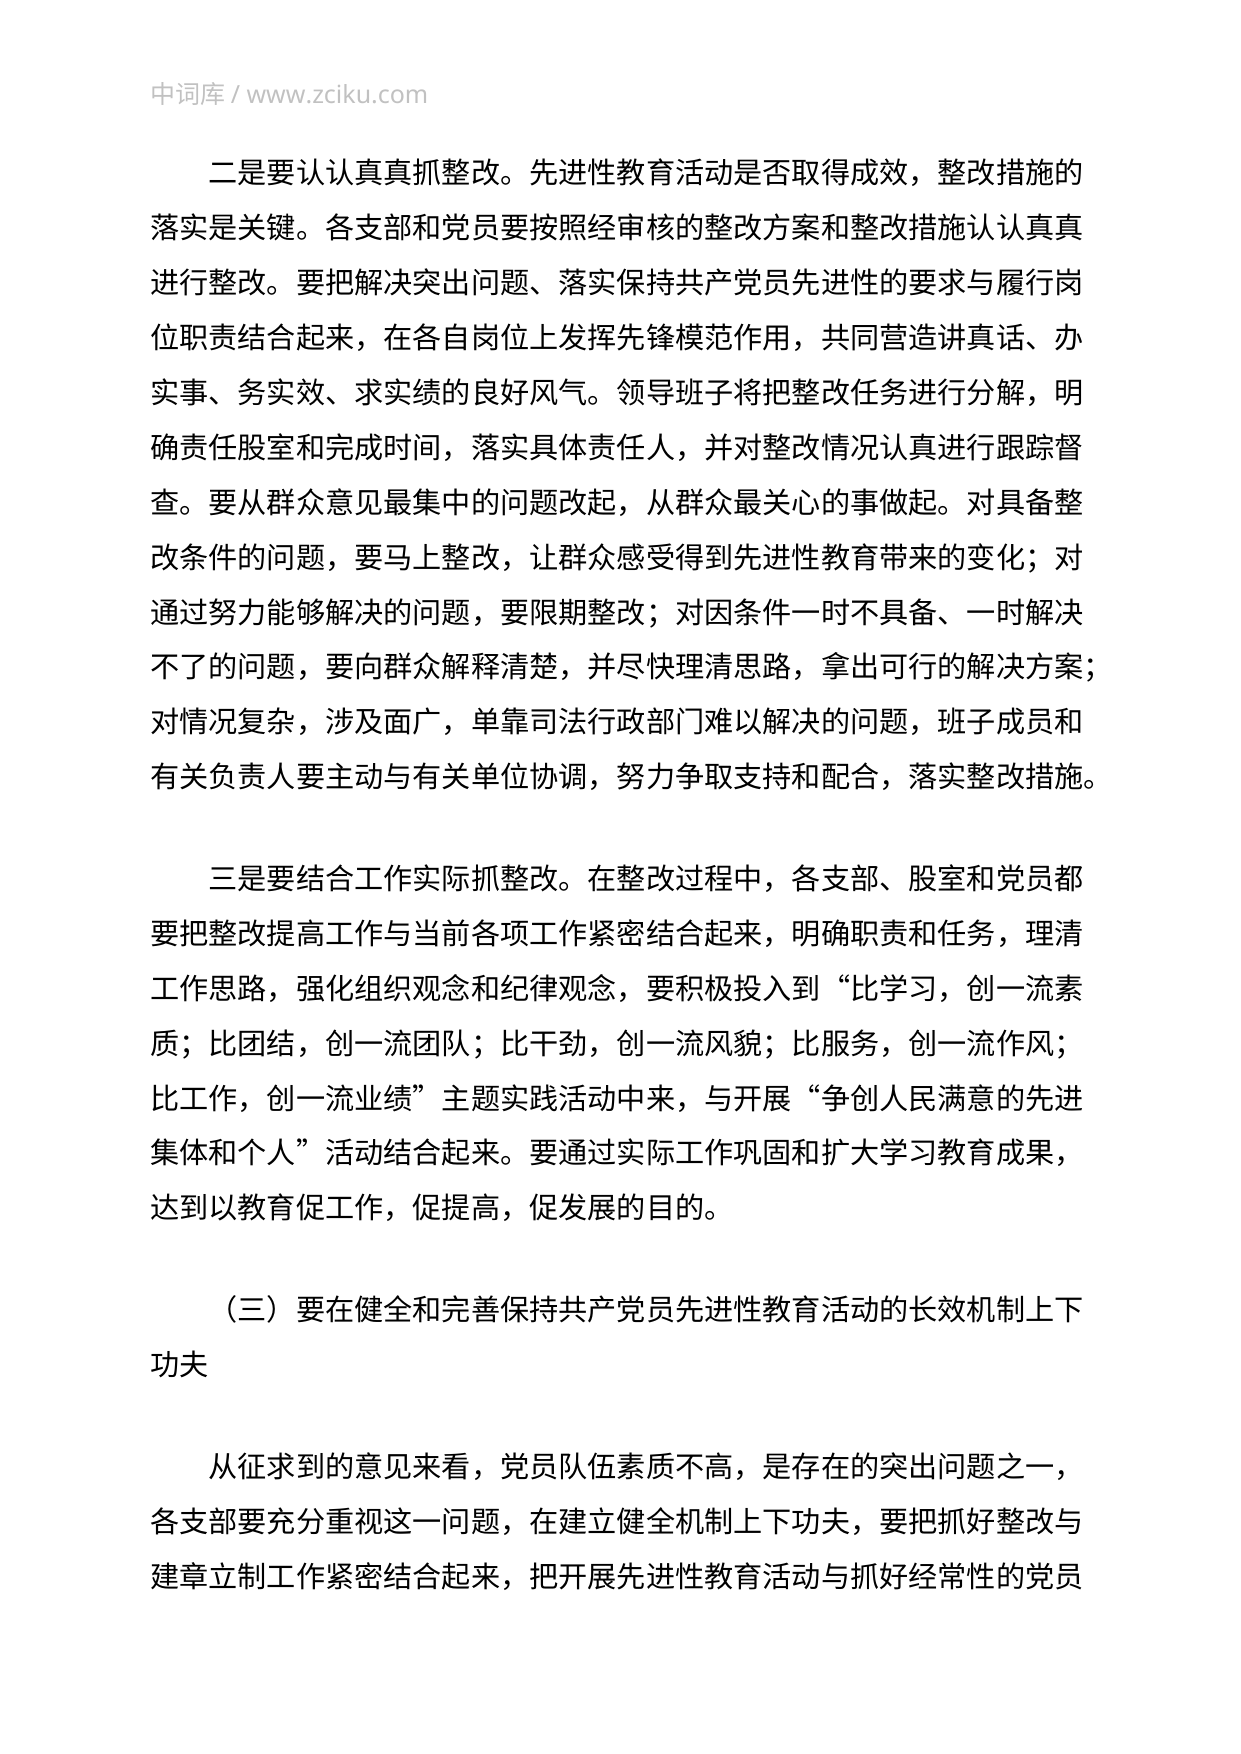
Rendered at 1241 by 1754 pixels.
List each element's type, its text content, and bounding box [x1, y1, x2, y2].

text 二是要认认真真抓整改。先进性教育活动是否取得成效，整改措施的落实是关键。各支部和党员要按照经审核的整改方案和整改措施认认真真进行整改。要把解决突出问题、落实保持共产党员先进性的要求与履行岗位职责结合起来，在各自岗位上发挥先锋模范作用，共同营造讲真话、办实事、务实效、求实绩的良好风气。领导班子将把整改任务进行分解，明确责任股室和完成时间，落实具体责任人，并对整改情况认真进行跟踪督查。要从群众意见最集中的问题改起，从群众最关心的事做起。对具备整改条件的问题，要马上整改，让群众感受得到先进性教育带来的变化；对通过努力能够解决的问题，要限期整改；对因条件一时不具备、一时解决不了的问题，要向群众解释清楚，并尽快理清思路，拿出可行的解决方案；对情况复杂，涉及面广，单靠司法行政部门难以解决的问题，班子成员和有关负责人要主动与有关单位协调，努力争取支持和配合，落实整改措施。 [150, 150, 1090, 796]
text 三是要结合工作实际抓整改。在整改过程中，各支部、股室和党员都要把整改提高工作与当前各项工作紧密结合起来，明确职责和任务，理清工作思路，强化组织观念和纪律观念，要积极投入到“比学习，创一流素质；比团结，创一流团队；比干劲，创一流风貌；比服务，创一流作风；比工作，创一流业绩”主题实践活动中来，与开展“争创人民满意的先进集体和个人”活动结合起来。要通过实际工作巩固和扩大学习教育成果，达到以教育促工作，促提高，促发展的目的。 [150, 856, 1090, 1227]
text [150, 1443, 1090, 1596]
text （三）要在健全和完善保持共产党员先进性教育活动的长效机制上下功夫 [150, 1287, 1090, 1384]
